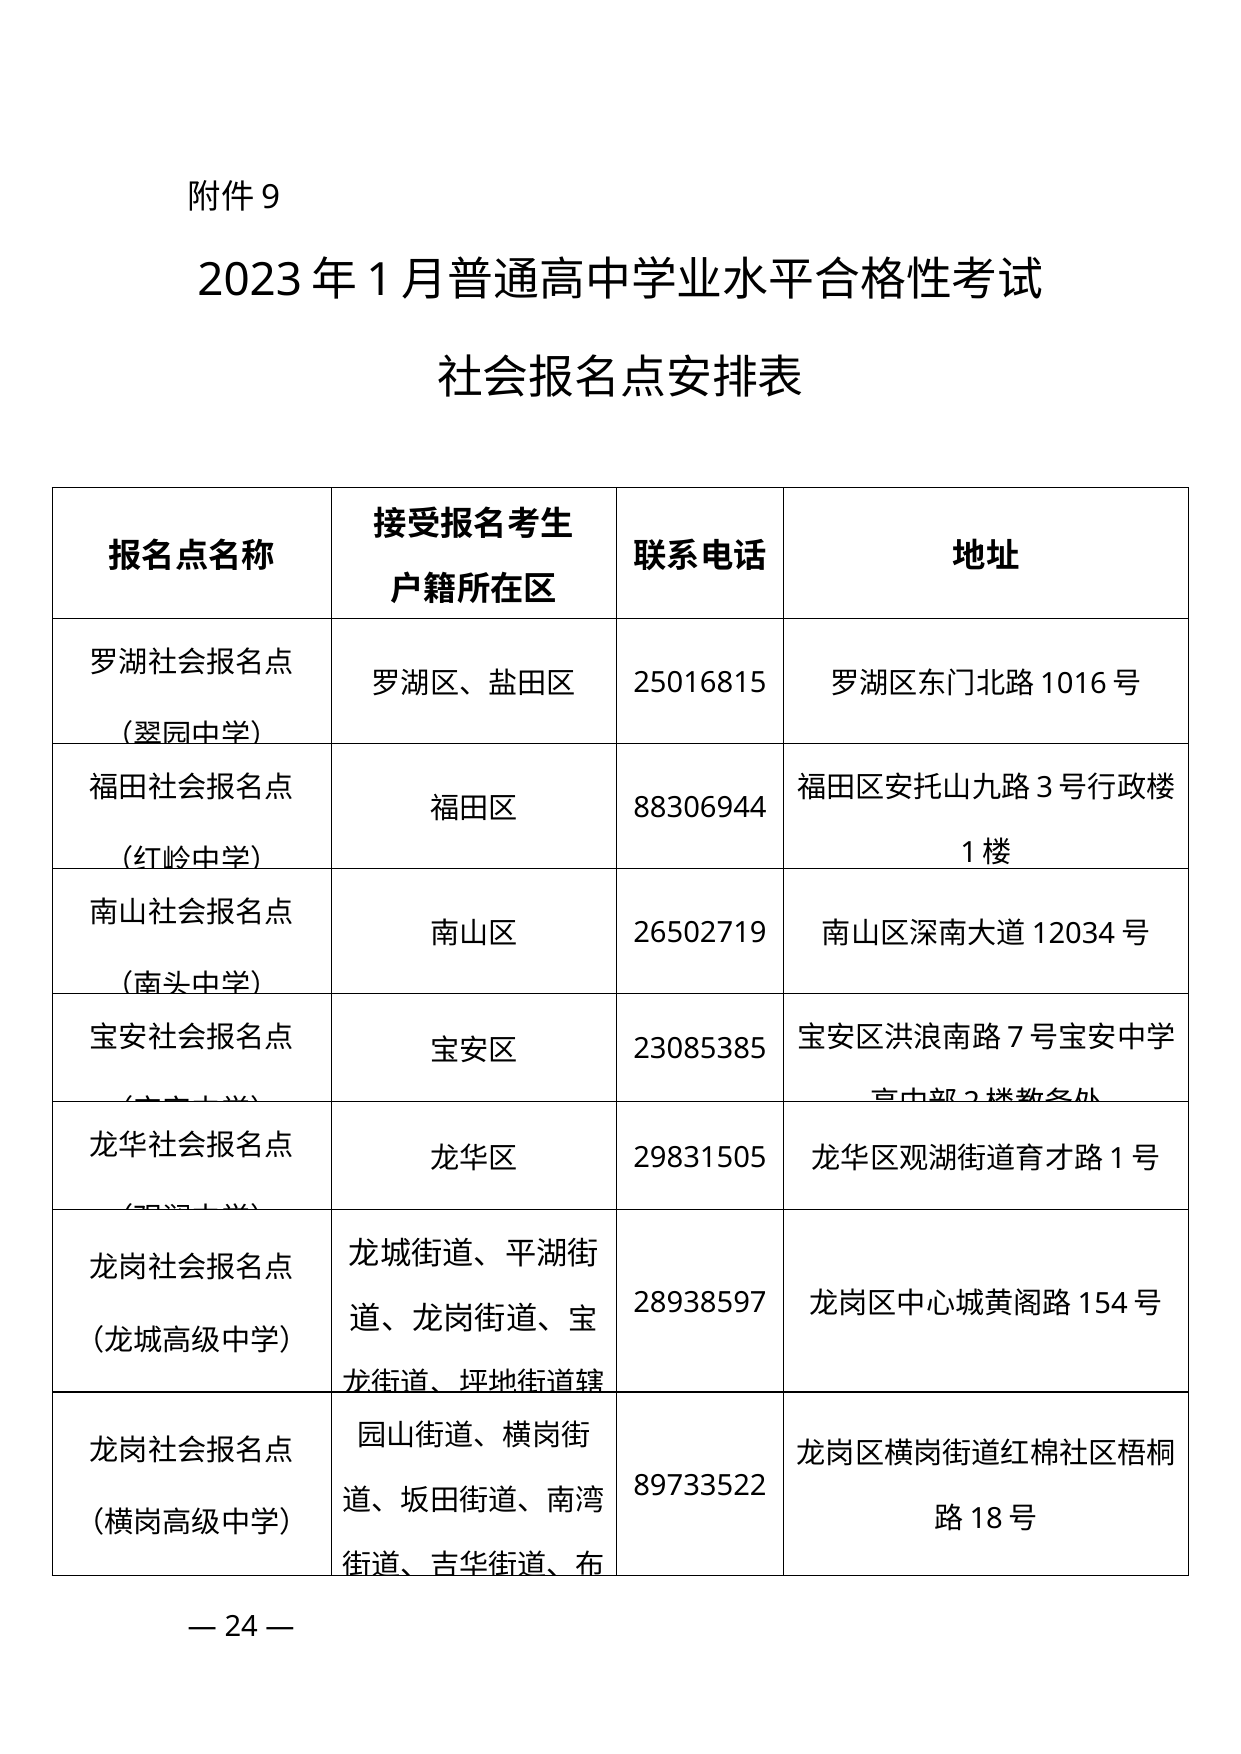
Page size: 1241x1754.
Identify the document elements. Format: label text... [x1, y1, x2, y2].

table_cell 29831505 [617, 1102, 783, 1209]
text 附件9 [187, 162, 1053, 227]
table_header 地址 [784, 488, 1188, 618]
table_header 联系电话 [617, 488, 783, 618]
table_cell 南山区 [332, 869, 616, 993]
table_cell 福田区 [332, 744, 616, 868]
table_cell 88306944 [617, 744, 783, 868]
table_cell 宝安区 [332, 994, 616, 1101]
table_header 接受报名考生 户籍所在区 [332, 488, 616, 618]
table_cell 龙岗社会报名点 （横岗高级中学） [53, 1393, 331, 1575]
table_cell 龙华区 [332, 1102, 616, 1209]
table_cell 26502719 [617, 869, 783, 993]
table_cell 罗湖社会报名点 （翠园中学） [53, 619, 331, 743]
table_cell 25016815 [617, 619, 783, 743]
table_cell 龙华区观湖街道育才路1号 [784, 1102, 1188, 1209]
table_cell 龙岗区中心城黄阁路154号 [784, 1210, 1188, 1391]
table_cell 89733522 [617, 1393, 783, 1575]
table_cell 宝安社会报名点 （宝安中学） [53, 994, 331, 1101]
table_cell 园山街道、横岗街道、坂田街道、南湾街道、吉华街道、布吉街道辖区范围内的考生 [332, 1393, 616, 1575]
table_cell 南山社会报名点 （南头中学） [53, 869, 331, 993]
table_cell 罗湖区东门北路1016号 [784, 619, 1188, 743]
text 社会报名点安排表 [187, 324, 1053, 422]
table_cell 宝安区洪浪南路7号宝安中学高中部2楼教务处 [784, 994, 1188, 1101]
table_cell 龙城街道、平湖街道、龙岗街道、宝龙街道、坪地街道辖区范围内的考生 [332, 1210, 616, 1391]
text 2023年1月普通高中学业水平合格性考试 [187, 227, 1053, 324]
table_cell 南山区深南大道12034号 [784, 869, 1188, 993]
table_cell 龙岗区横岗街道红棉社区梧桐路18号 [784, 1393, 1188, 1575]
table_header 报名点名称 [53, 488, 331, 618]
table_cell 福田区安托山九路3号行政楼1楼 [784, 744, 1188, 868]
table_cell 23085385 [617, 994, 783, 1101]
table_cell 28938597 [617, 1210, 783, 1391]
table_cell 罗湖区、盐田区 [332, 619, 616, 743]
table_cell 龙岗社会报名点 （龙城高级中学） [53, 1210, 331, 1391]
table_cell 龙华社会报名点 （观澜中学） [53, 1102, 331, 1209]
table_cell 福田社会报名点 （红岭中学） [53, 744, 331, 868]
